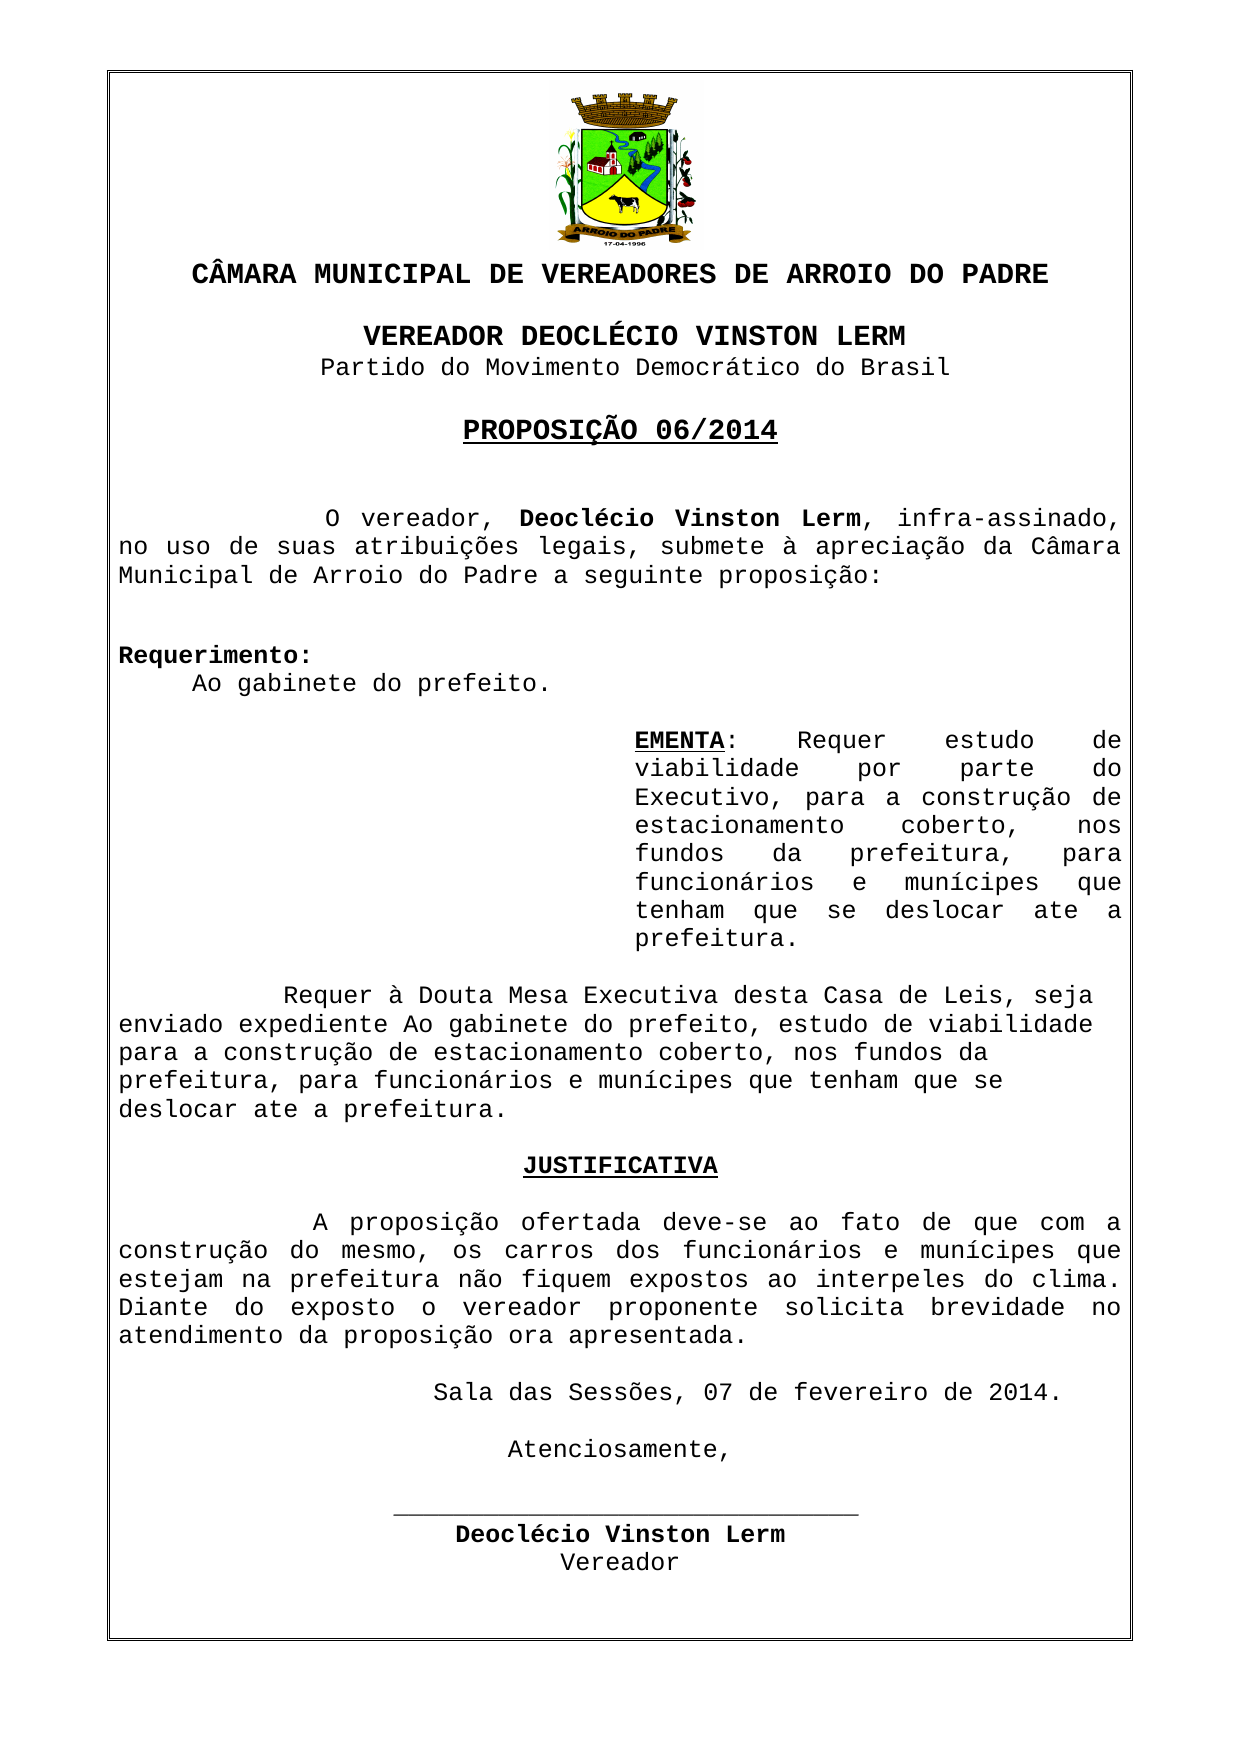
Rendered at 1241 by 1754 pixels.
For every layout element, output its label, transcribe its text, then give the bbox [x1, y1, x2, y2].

text PROPOSIÇÃO 06/2014 [118, 416, 1122, 448]
text VEREADOR DEOCLÉCIO VINSTON LERM [118, 321, 1122, 354]
text _______________________________ [118, 1493, 1122, 1521]
text EMENTA: Requer estudo de viabilidade por parte do Executivo, para a construção de estacionamento coberto, nos fundos da prefeitura, para funcionários e munícipes que tenham que se deslocar ate a prefeitura. [634, 727, 1122, 954]
text A proposição ofertada deve-se ao fato de que com a construção do mesmo, os carros dos funcionários e munícipes que estejam na prefeitura não fiquem expostos ao interpeles do clima. Diante do exposto o vereador proponente solicita brevidade no atendimento da proposição ora apresentada. [118, 1209, 1122, 1351]
text Deoclécio Vinston Lerm [118, 1521, 1122, 1549]
text Vereador [118, 1549, 1122, 1578]
text O vereador, Deoclécio Vinston Lerm, infra-assinado, no uso de suas atribuições legais, submete à apreciação da Câmara Municipal de Arroio do Padre a seguinte proposição: [118, 506, 1122, 591]
text Sala das Sessões, 07 de fevereiro de 2014. [118, 1379, 1122, 1408]
text Atenciosamente, [118, 1436, 1122, 1464]
text Requerimento: [118, 642, 1122, 671]
text JUSTIFICATIVA [118, 1153, 1122, 1181]
text Requer à Douta Mesa Executiva desta Casa de Leis, seja enviado expediente Ao gabinete do prefeito, estudo de viabilidade para a construção de estacionamento coberto, nos fundos da prefeitura, para funcionários e munícipes que tenham que se deslocar ate a prefeitura. [118, 983, 1122, 1124]
text Ao gabinete do prefeito. [118, 671, 1122, 699]
text Partido do Movimento Democrático do Brasil [118, 354, 1122, 382]
